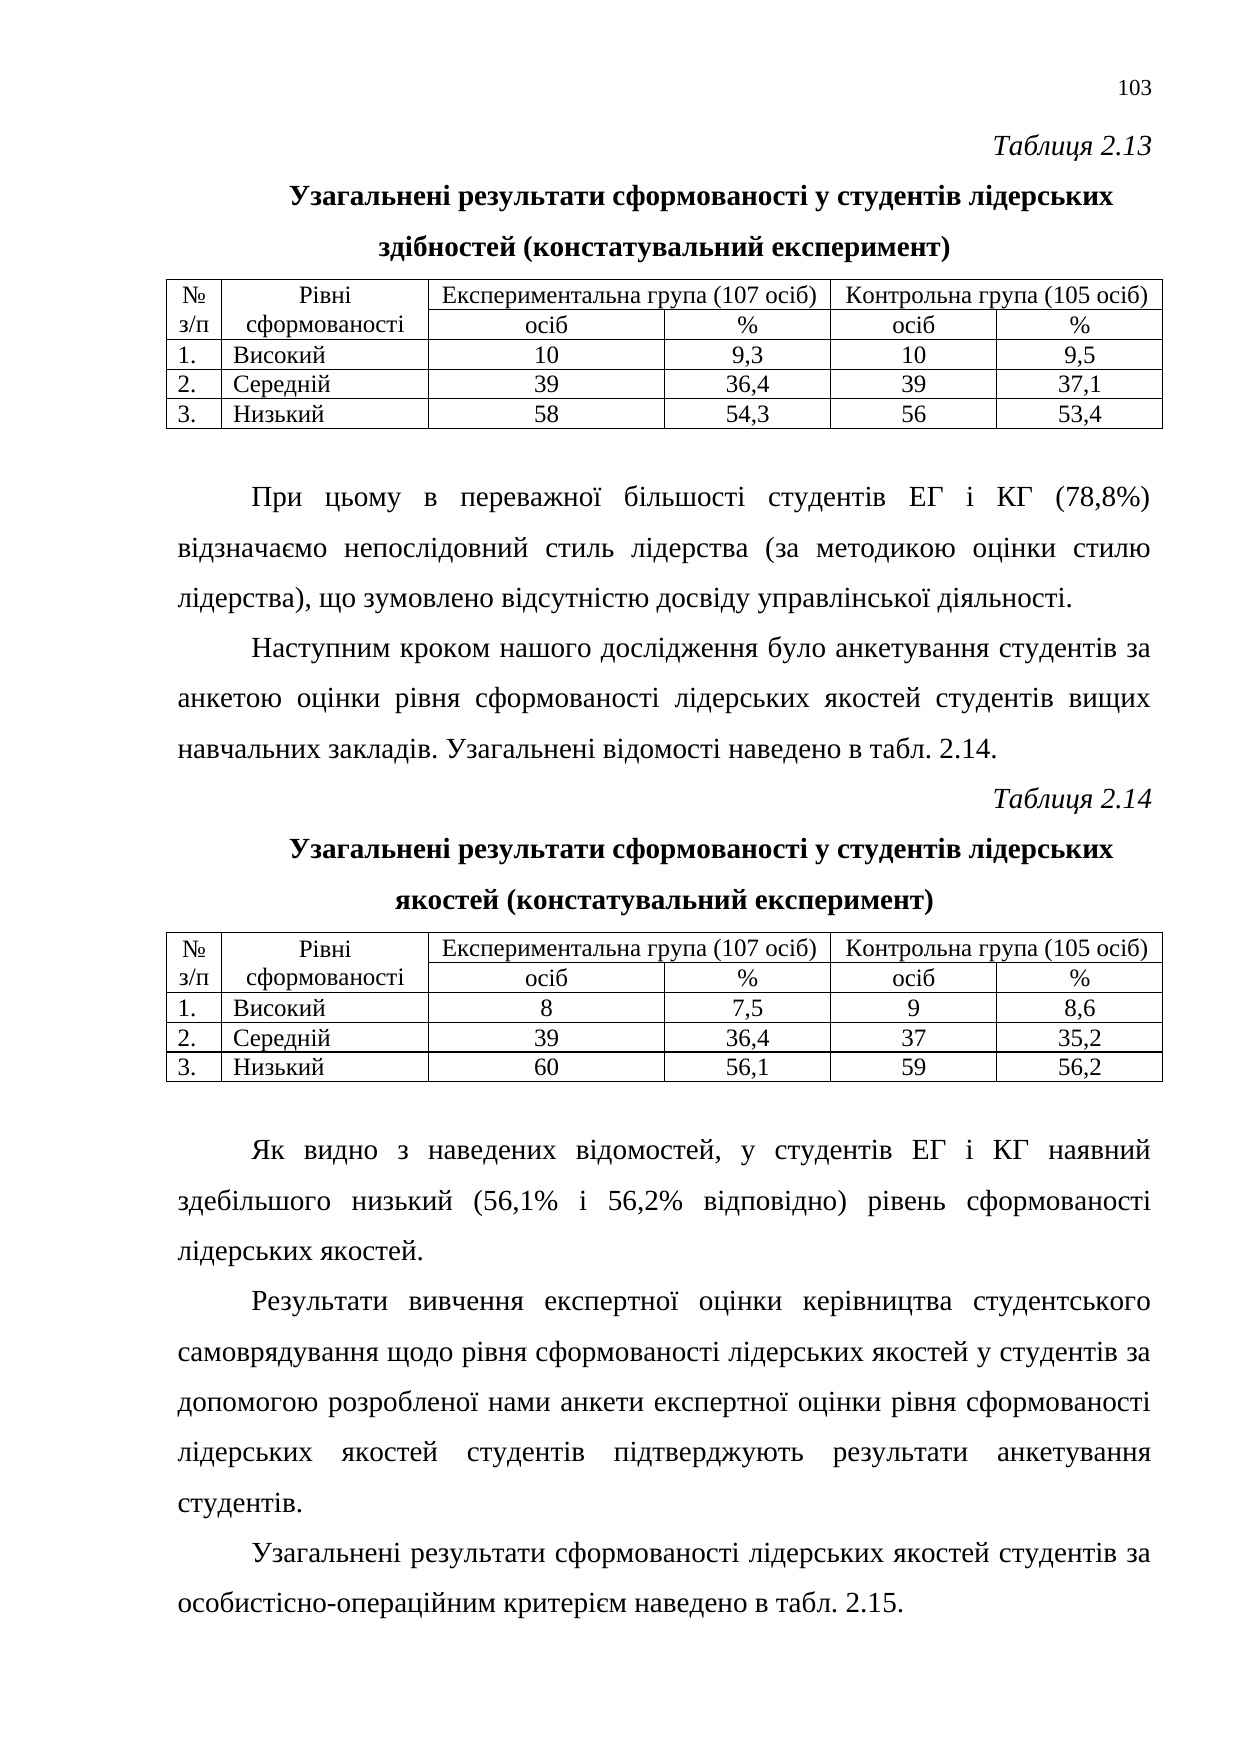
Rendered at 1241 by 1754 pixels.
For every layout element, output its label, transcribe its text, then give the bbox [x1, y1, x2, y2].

table_cell 54,3 [665, 399, 830, 428]
table_header № з/п [167, 933, 221, 992]
table_cell % [665, 310, 830, 339]
table_cell осіб [831, 963, 996, 992]
text Узагальнені результати сформованості у студентів лідерських здібностей (констатувальний експеримент) [177, 178, 1152, 262]
table_header Експериментальна група (107 осіб) [429, 280, 830, 309]
text Узагальнені результати сформованості лідерських якостей студентів за особистісно-операційним критерієм наведено в табл. 2.15. [177, 1535, 1152, 1619]
text Таблиця 2.13 [177, 128, 1152, 162]
table_header Експериментальна група (107 осіб) [429, 933, 830, 962]
table_cell 53,4 [997, 399, 1162, 428]
table_header Контрольна група (105 осіб) [831, 933, 1162, 962]
table_cell 36,4 [665, 1023, 830, 1051]
table_cell 36,4 [665, 370, 830, 398]
text Результати вивчення експертної оцінки керівництва студентського самоврядування щодо рівня сформованості лідерських якостей у студентів за допомогою розробленої нами анкети експертної оцінки рівня сформованості лідерських якостей студентів підтверджують результати анкетування студентів. [177, 1283, 1152, 1518]
table_cell 37,1 [997, 370, 1162, 398]
table_cell 59 [831, 1053, 996, 1081]
table_header № з/п [167, 280, 221, 339]
table_cell 56,2 [997, 1053, 1162, 1081]
table_cell 39 [429, 370, 664, 398]
table_cell Високий [222, 993, 428, 1022]
table_cell осіб [429, 963, 664, 992]
text При цьому в переважної більшості студентів ЕГ і КГ (78,8%) відзначаємо непослідовний стиль лідерства (за методикою оцінки стилю лідерства), що зумовлено відсутністю досвіду управлінської діяльності. [177, 479, 1152, 613]
table_cell осіб [831, 310, 996, 339]
table_cell 7,5 [665, 993, 830, 1022]
text Наступним кроком нашого дослідження було анкетування студентів за анкетою оцінки рівня сформованості лідерських якостей студентів вищих навчальних закладів. Узагальнені відомості наведено в табл. 2.14. [177, 630, 1152, 764]
table_cell 9 [831, 993, 996, 1022]
text Як видно з наведених відомостей, у студентів ЕГ і КГ наявний здебільшого низький (56,1% і 56,2% відповідно) рівень сформованості лідерських якостей. [177, 1132, 1152, 1267]
table_header Рівні сформованості [222, 933, 428, 992]
table_cell % [997, 963, 1162, 992]
table_cell 58 [429, 399, 664, 428]
table_cell Середній [222, 1023, 428, 1051]
table_cell % [997, 310, 1162, 339]
table_cell 56,1 [665, 1053, 830, 1081]
table_cell 1. [167, 993, 221, 1022]
table_cell 3. [167, 1053, 221, 1081]
table_cell Низький [222, 399, 428, 428]
table_cell Високий [222, 340, 428, 368]
table_cell 10 [429, 340, 664, 368]
table_cell 8,6 [997, 993, 1162, 1022]
text Таблиця 2.14 [177, 781, 1152, 815]
table_cell 39 [429, 1023, 664, 1051]
table_cell Середній [222, 370, 428, 398]
table_cell 37 [831, 1023, 996, 1051]
table_cell % [665, 963, 830, 992]
table_cell 3. [167, 399, 221, 428]
table_cell 60 [429, 1053, 664, 1081]
table_cell 1. [167, 340, 221, 368]
table_cell 9,5 [997, 340, 1162, 368]
table_cell 35,2 [997, 1023, 1162, 1051]
table_cell Низький [222, 1053, 428, 1081]
table_cell 2. [167, 370, 221, 398]
table_cell 9,3 [665, 340, 830, 368]
table_header Контрольна група (105 осіб) [831, 280, 1162, 309]
table_header Рівні сформованості [222, 280, 428, 339]
table_cell 10 [831, 340, 996, 368]
table_cell 8 [429, 993, 664, 1022]
table_cell осіб [429, 310, 664, 339]
table_cell 2. [167, 1023, 221, 1051]
table_cell 56 [831, 399, 996, 428]
text Узагальнені результати сформованості у студентів лідерських якостей (констатувальний експеримент) [177, 832, 1152, 915]
table_cell 39 [831, 370, 996, 398]
